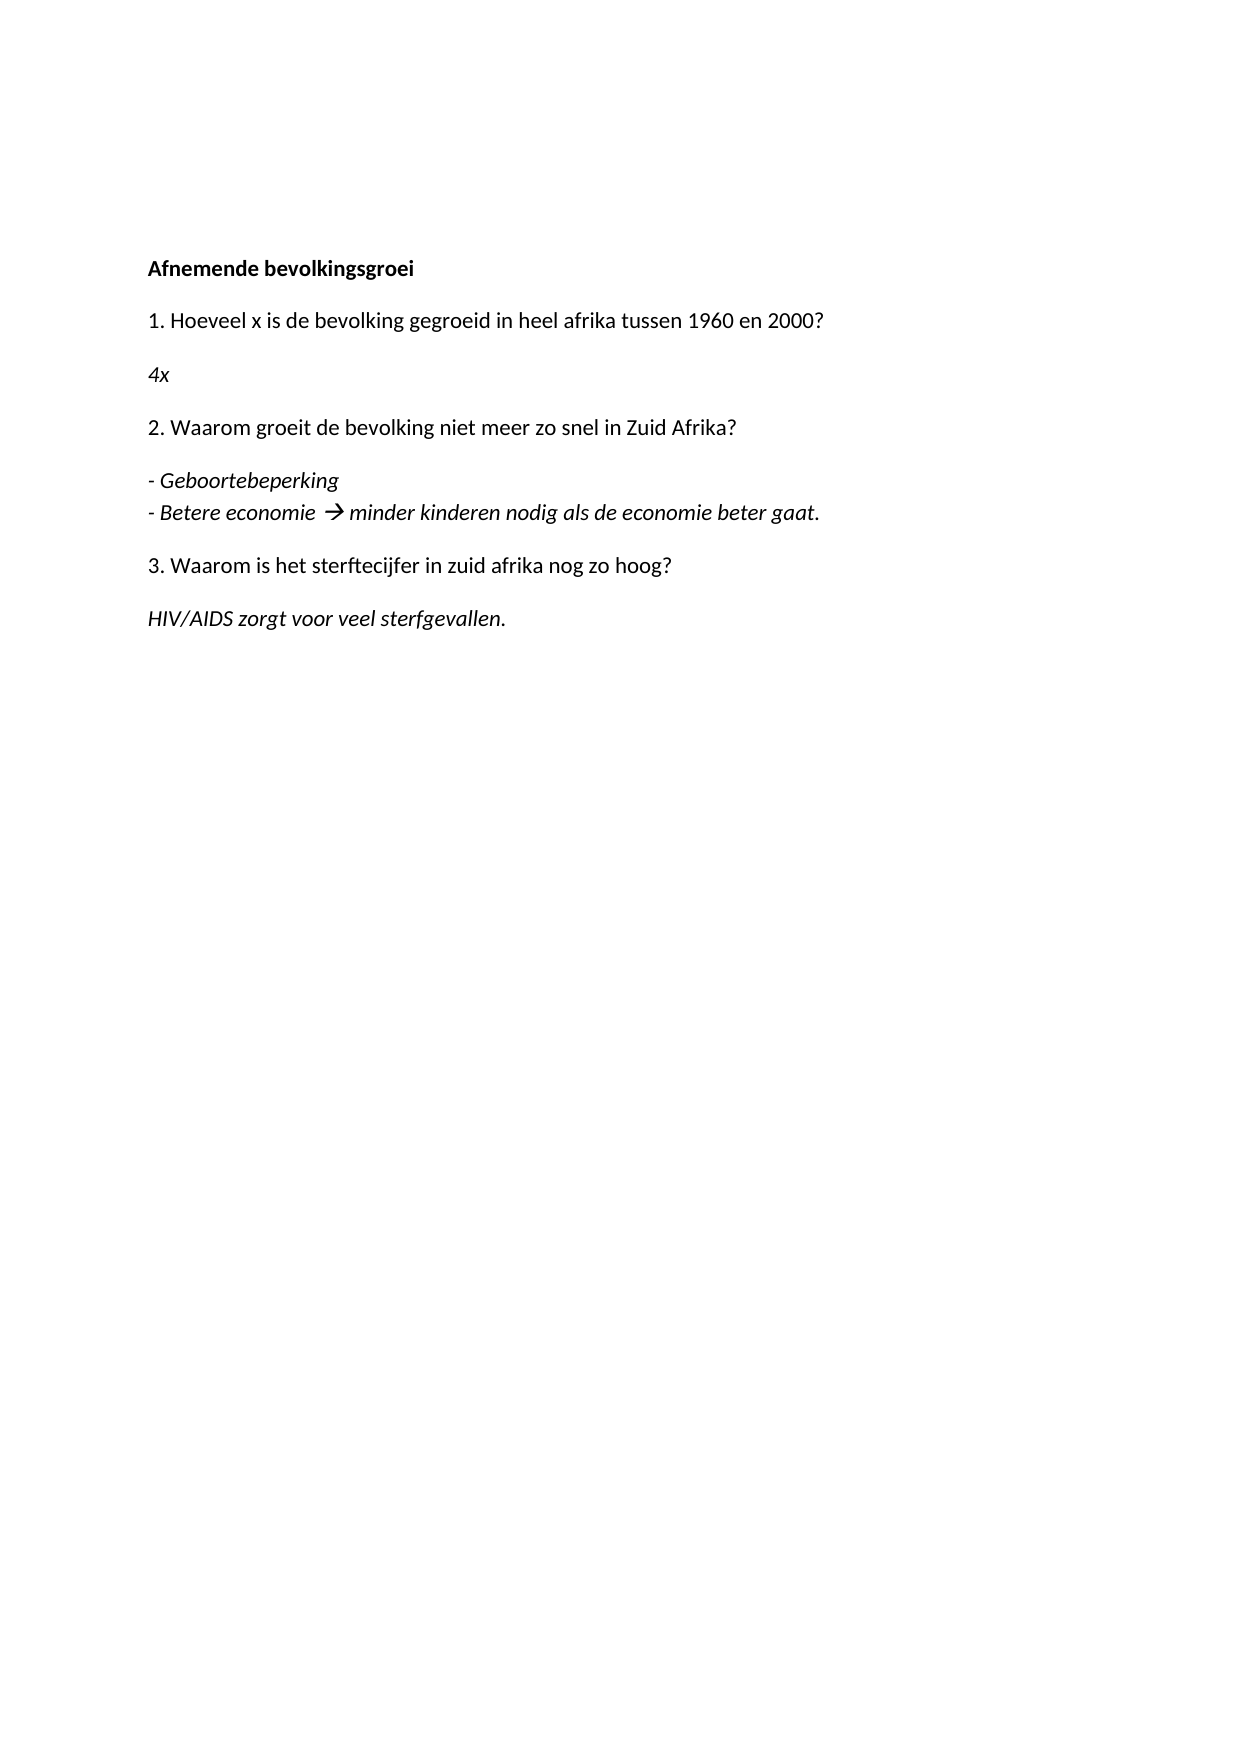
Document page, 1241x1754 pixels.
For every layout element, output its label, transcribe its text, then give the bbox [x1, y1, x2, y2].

text 1. Hoeveel x is de bevolking gegroeid in heel afrika tussen 1960 en 2000? [148, 307, 1093, 335]
text 3. Waarom is het sterftecijfer in zuid afrika nog zo hoog? [148, 551, 1093, 579]
text - Geboortebeperking - Betere economie minder kinderen nodig als de economie beter gaat. [148, 466, 1093, 526]
text Afnemende bevolkingsgroei [148, 254, 1093, 282]
text 4x [148, 360, 1093, 388]
text 2. Waarom groeit de bevolking niet meer zo snel in Zuid Afrika? [148, 413, 1093, 441]
text HIV/AIDS zorgt voor veel sterfgevallen. [148, 604, 1093, 632]
